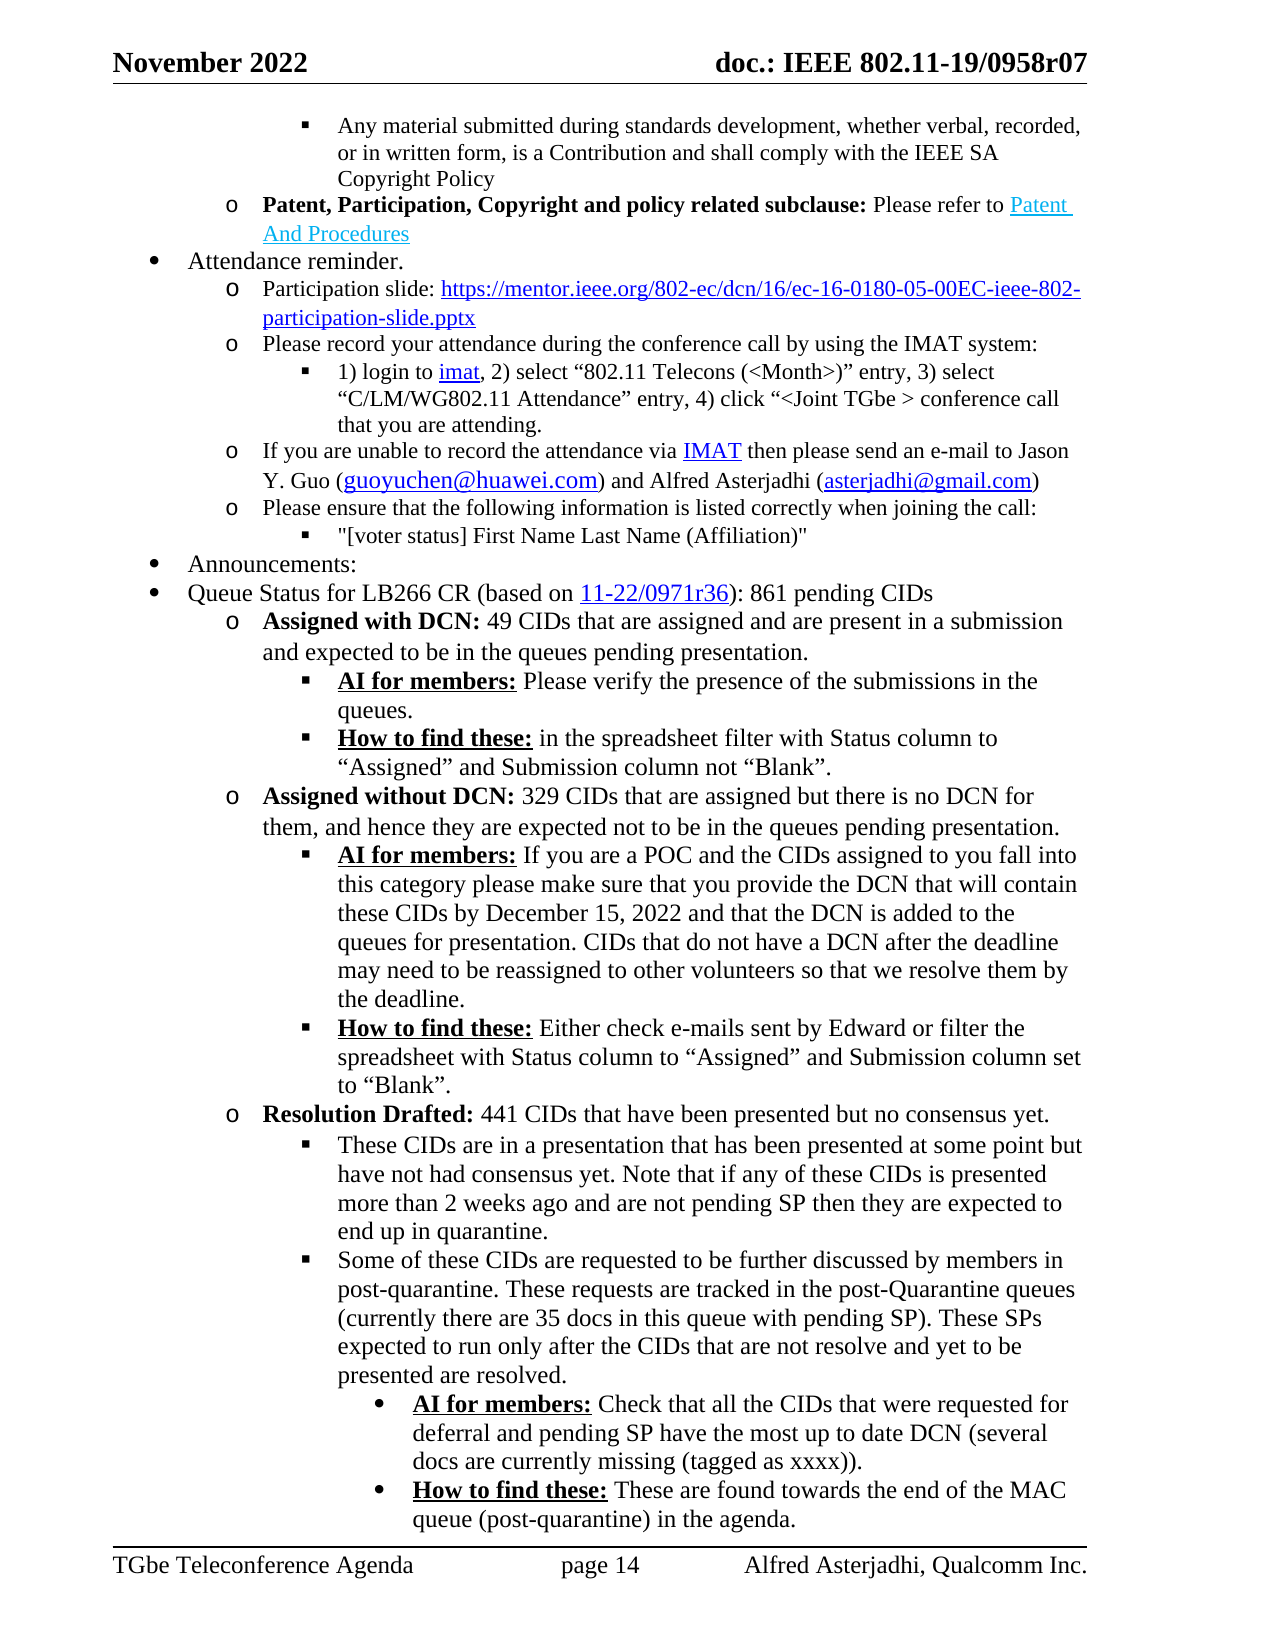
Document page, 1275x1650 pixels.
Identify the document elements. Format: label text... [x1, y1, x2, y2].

list Participation slide: https://mentor.ieee.org/802-ec/dcn/16/ec-16-0180-05-00EC-ieee-802-participation-slide.pptx [225, 275, 1087, 330]
list AI for members: Check that all the CIDs that were requested for deferral and pending SP have the most up to date DCN (several docs are currently missing (tagged as xxxx)). [375, 1389, 1087, 1475]
list 1) login to imat, 2) select “802.11 Telecons (<Month>)” entry, 3) select “C/LM/WG802.11 Attendance” entry, 4) click “<Joint TGbe > conference call that you are attending. [300, 358, 1087, 437]
list Patent, Participation, Copyright and policy related subclause: Please refer to Patent And Procedures [225, 192, 1087, 246]
list "[voter status] First Name Last Name (Affiliation)" [300, 523, 1087, 549]
list These CIDs are in a presentation that has been presented at some point but have not had consensus yet. Note that if any of these CIDs is presented more than 2 weeks ago and are not pending SP then they are expected to end up in quarantine. [300, 1130, 1087, 1245]
list Assigned without DCN: 329 CIDs that are assigned but there is no DCN for them, and hence they are expected not to be in the queues pending presentation. [225, 781, 1087, 841]
list Announcements: [150, 549, 1087, 578]
list AI for members: Please verify the presence of the submissions in the queues. [300, 666, 1087, 723]
list Please ensure that the following information is listed correctly when joining the call: [225, 494, 1087, 523]
list Assigned with DCN: 49 CIDs that are assigned and are present in a submission and expected to be in the queues pending presentation. [225, 606, 1087, 666]
list Attendance reminder. [150, 246, 1087, 275]
list How to find these: These are found towards the end of the MAC queue (post-quarantine) in the agenda. [375, 1475, 1087, 1533]
list Please record your attendance during the conference call by using the IMAT system: [225, 330, 1087, 358]
list Resolution Drafted: 441 CIDs that have been presented but no consensus yet. [225, 1099, 1087, 1130]
list AI for members: If you are a POC and the CIDs assigned to you fall into this category please make sure that you provide the DCN that will contain these CIDs by December 15, 2022 and that the DCN is added to the queues for presentation. CIDs that do not have a DCN after the deadline may need to be reassigned to other volunteers so that we resolve them by the deadline. [300, 841, 1087, 1013]
list Some of these CIDs are requested to be further discussed by members in post-quarantine. These requests are tracked in the post-Quarantine queues (currently there are 35 docs in this queue with pending SP). These SPs expected to run only after the CIDs that are not resolve and yet to be presented are resolved. [300, 1245, 1087, 1389]
list How to find these: Either check e-mails sent by Edward or filter the spreadsheet with Status column to “Assigned” and Submission column set to “Blank”. [300, 1013, 1087, 1099]
list Queue Status for LB266 CR (based on 11-22/0971r36): 861 pending CIDs [150, 578, 1087, 606]
list If you are unable to record the attendance via IMAT then please send an e-mail to Jason Y. Guo (guoyuchen@huawei.com) and Alfred Asterjadhi (asterjadhi@gmail.com) [225, 437, 1087, 494]
list Any material submitted during standards development, whether verbal, recorded, or in written form, is a Contribution and shall comply with the IEEE SA Copyright Policy [300, 112, 1087, 192]
list How to find these: in the spreadsheet filter with Status column to “Assigned” and Submission column not “Blank”. [300, 723, 1087, 781]
